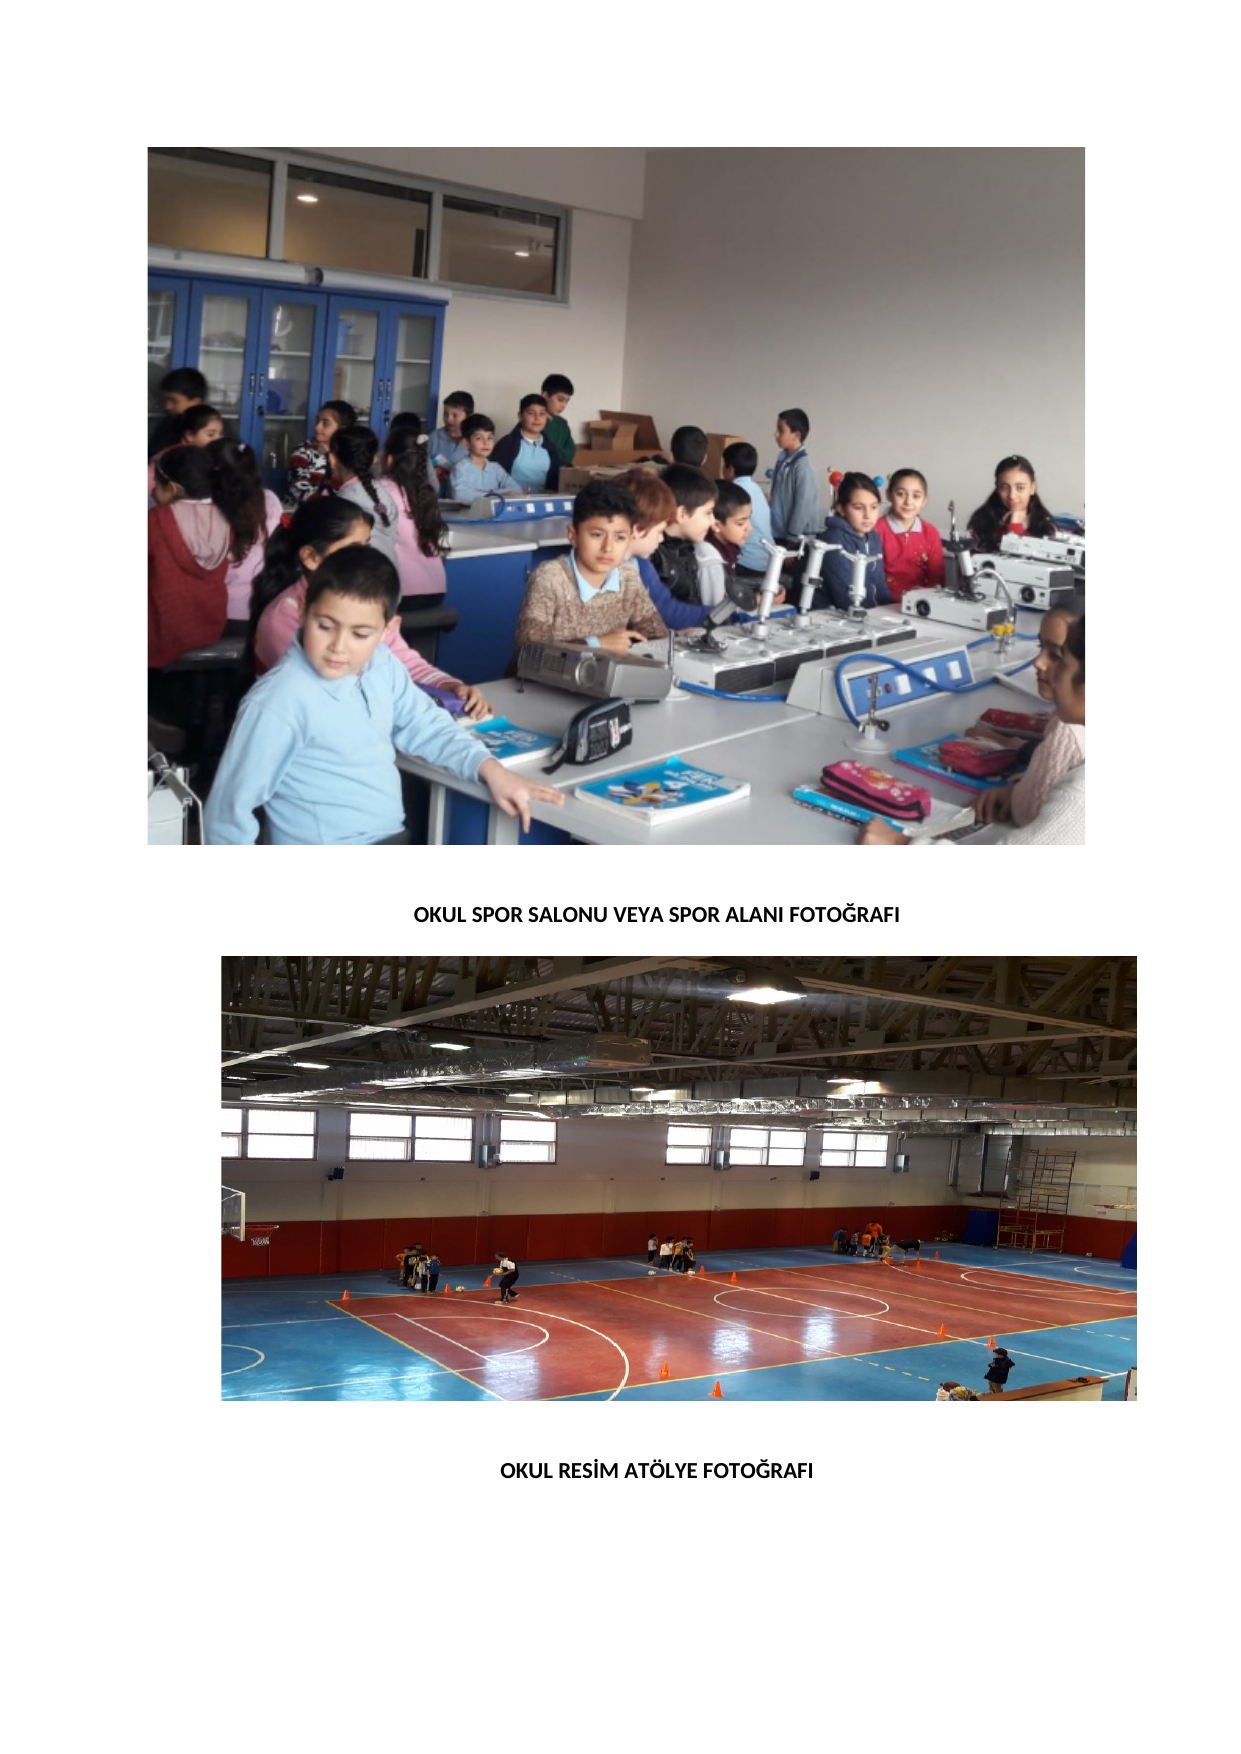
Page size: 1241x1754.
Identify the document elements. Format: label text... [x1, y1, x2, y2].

text OKUL RESİM ATÖLYE FOTOĞRAFI [148, 1456, 1093, 1484]
picture [221, 956, 1137, 1401]
picture [147, 147, 1085, 845]
text OKUL SPOR SALONU VEYA SPOR ALANI FOTOĞRAFI [148, 901, 1093, 928]
